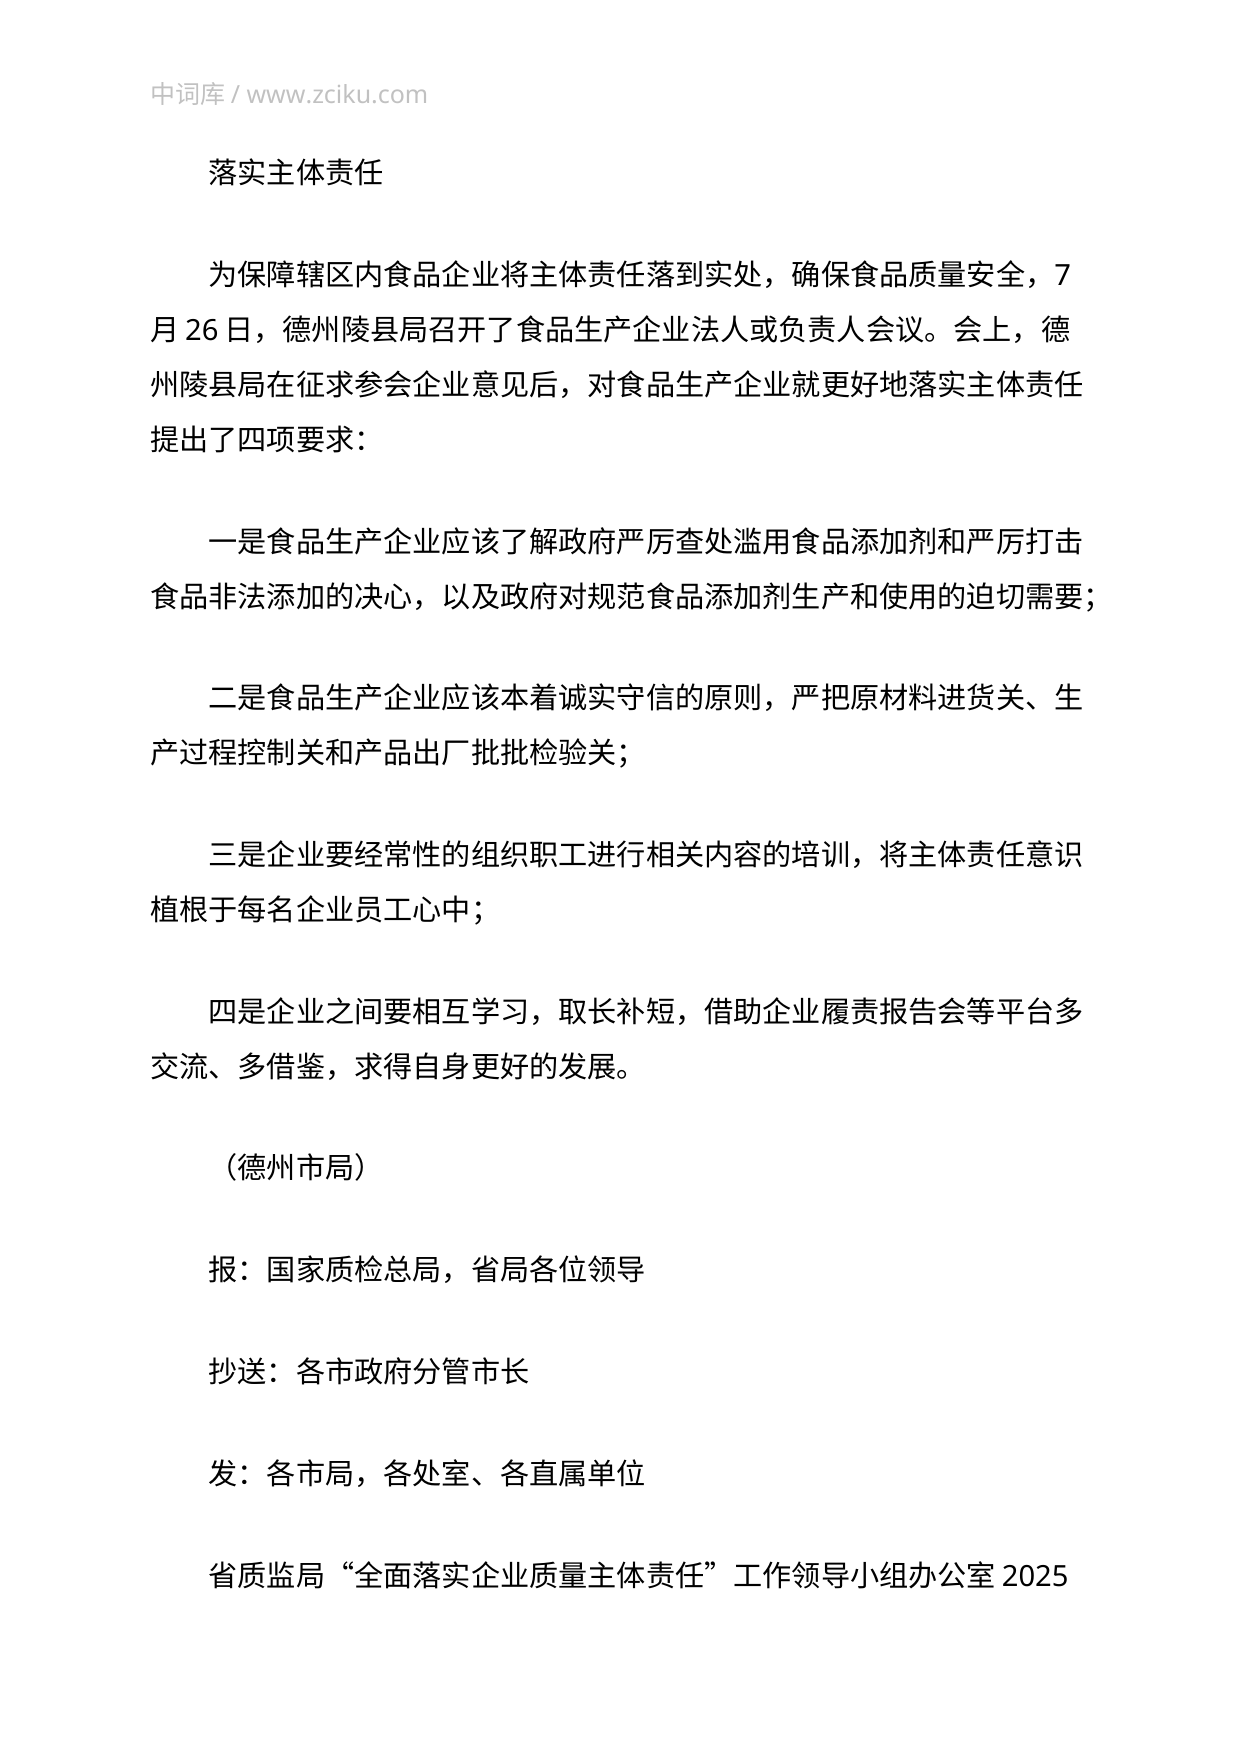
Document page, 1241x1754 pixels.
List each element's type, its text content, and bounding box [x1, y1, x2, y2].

text 发：各市局，各处室、各直属单位 [150, 1450, 1090, 1493]
text 落实主体责任 [150, 150, 1090, 192]
text 一是食品生产企业应该了解政府严厉查处滥用食品添加剂和严厉打击食品非法添加的决心，以及政府对规范食品添加剂生产和使用的迫切需要； [150, 518, 1090, 616]
text 抄送：各市政府分管市长 [150, 1349, 1090, 1391]
text （德州市局） [150, 1145, 1090, 1187]
text 四是企业之间要相互学习，取长补短，借助企业履责报告会等平台多交流、多借鉴，求得自身更好的发展。 [150, 988, 1090, 1086]
text 二是食品生产企业应该本着诚实守信的原则，严把原材料进货关、生产过程控制关和产品出厂批批检验关； [150, 675, 1090, 772]
text 报：国家质检总局，省局各位领导 [150, 1247, 1090, 1289]
text 三是企业要经常性的组织职工进行相关内容的培训，将主体责任意识植根于每名企业员工心中； [150, 832, 1090, 929]
text 为保障辖区内食品企业将主体责任落到实处，确保食品质量安全，7月26日，德州陵县局召开了食品生产企业法人或负责人会议。会上，德州陵县局在征求参会企业意见后，对食品生产企业就更好地落实主体责任提出了四项要求： [150, 252, 1090, 459]
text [150, 1552, 1090, 1594]
